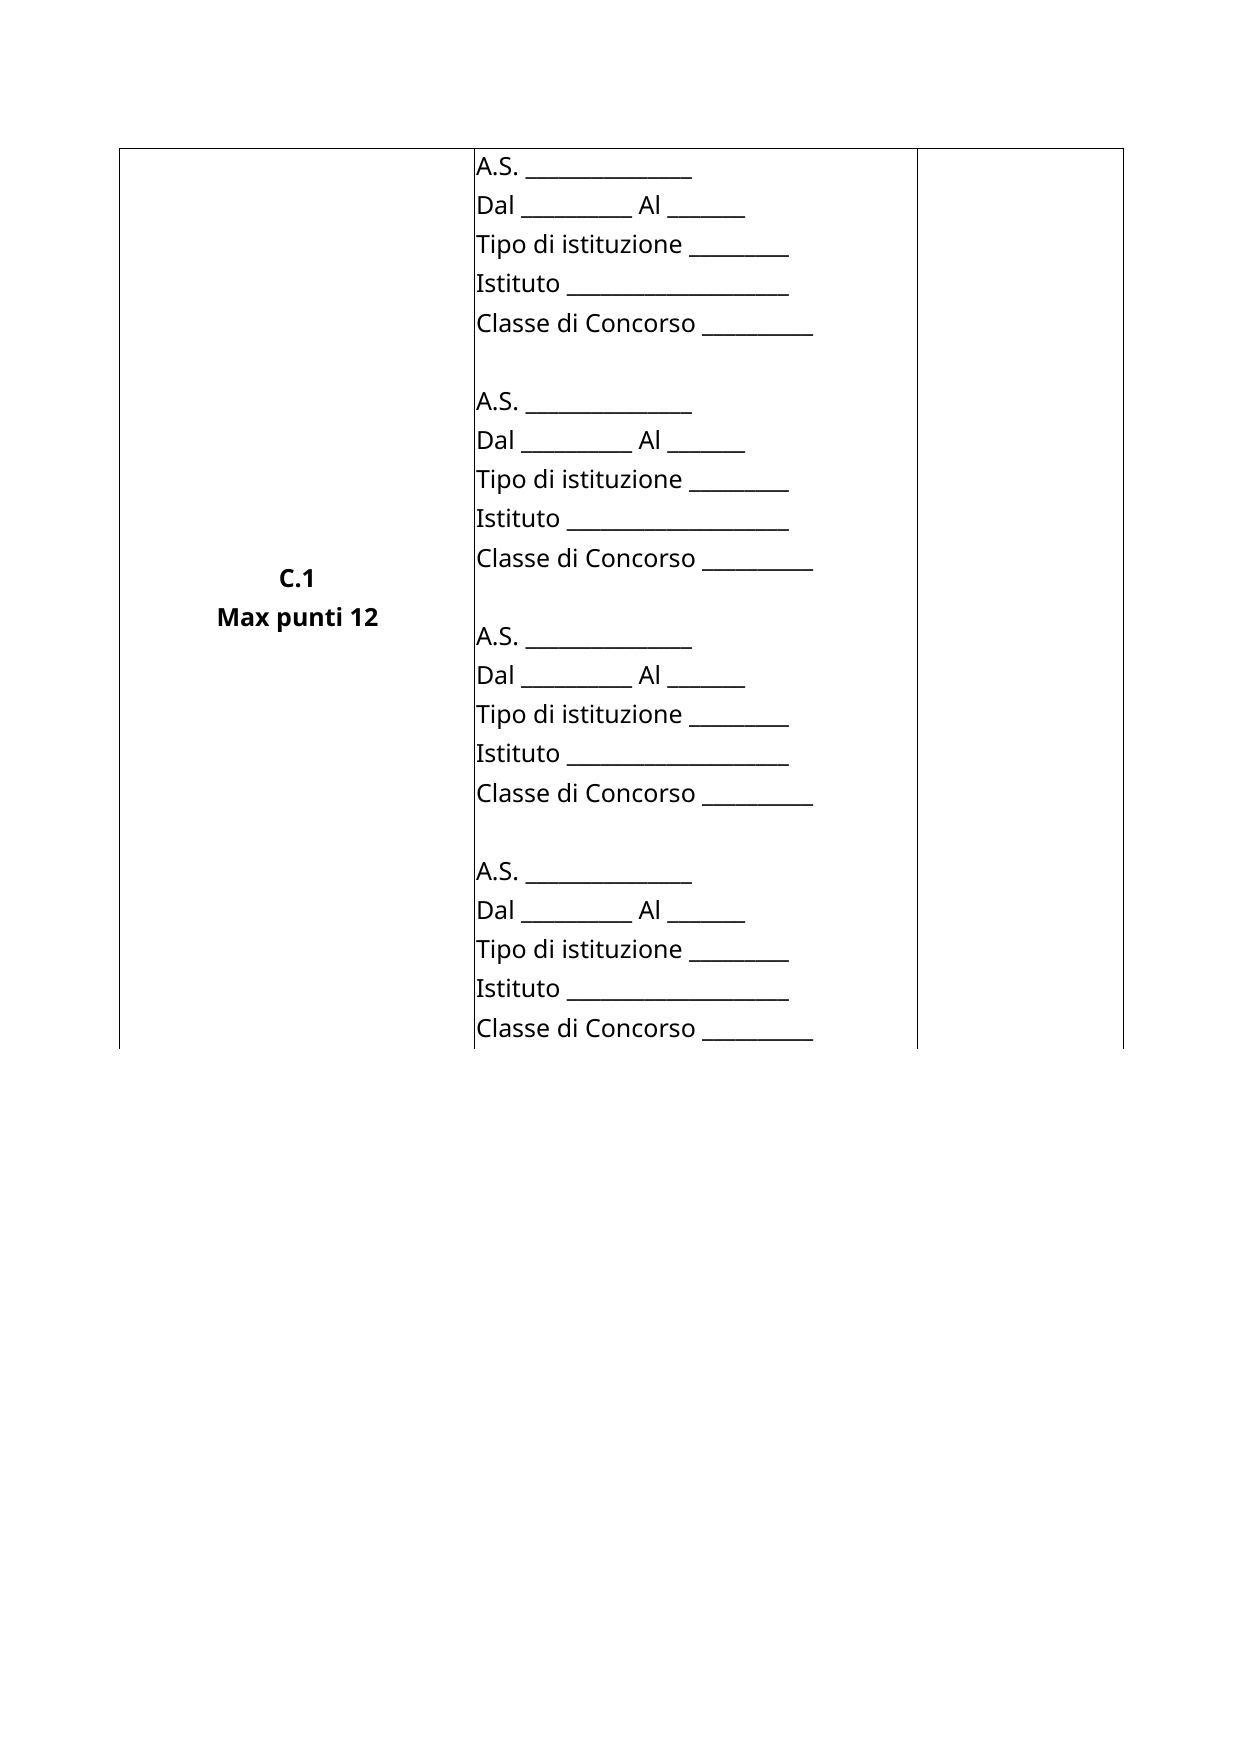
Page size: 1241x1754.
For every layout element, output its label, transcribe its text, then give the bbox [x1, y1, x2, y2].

table_cell [918, 149, 1123, 1049]
table_cell C.1 Max punti 12 [120, 149, 474, 1049]
table_cell A.S. _______________ Dal __________ Al _______ Tipo di istituzione _________ Istituto ____________________ Classe di Concorso __________ A.S. _______________ Dal __________ Al _______ Tipo di istituzione _________ Istituto ____________________ Classe di Concorso __________ A.S. _______________ Dal __________ Al _______ Tipo di istituzione _________ Istituto ____________________ Classe di Concorso __________ A.S. _______________ Dal __________ Al _______ Tipo di istituzione _________ Istituto ____________________ Classe di Concorso __________ [475, 149, 917, 1049]
